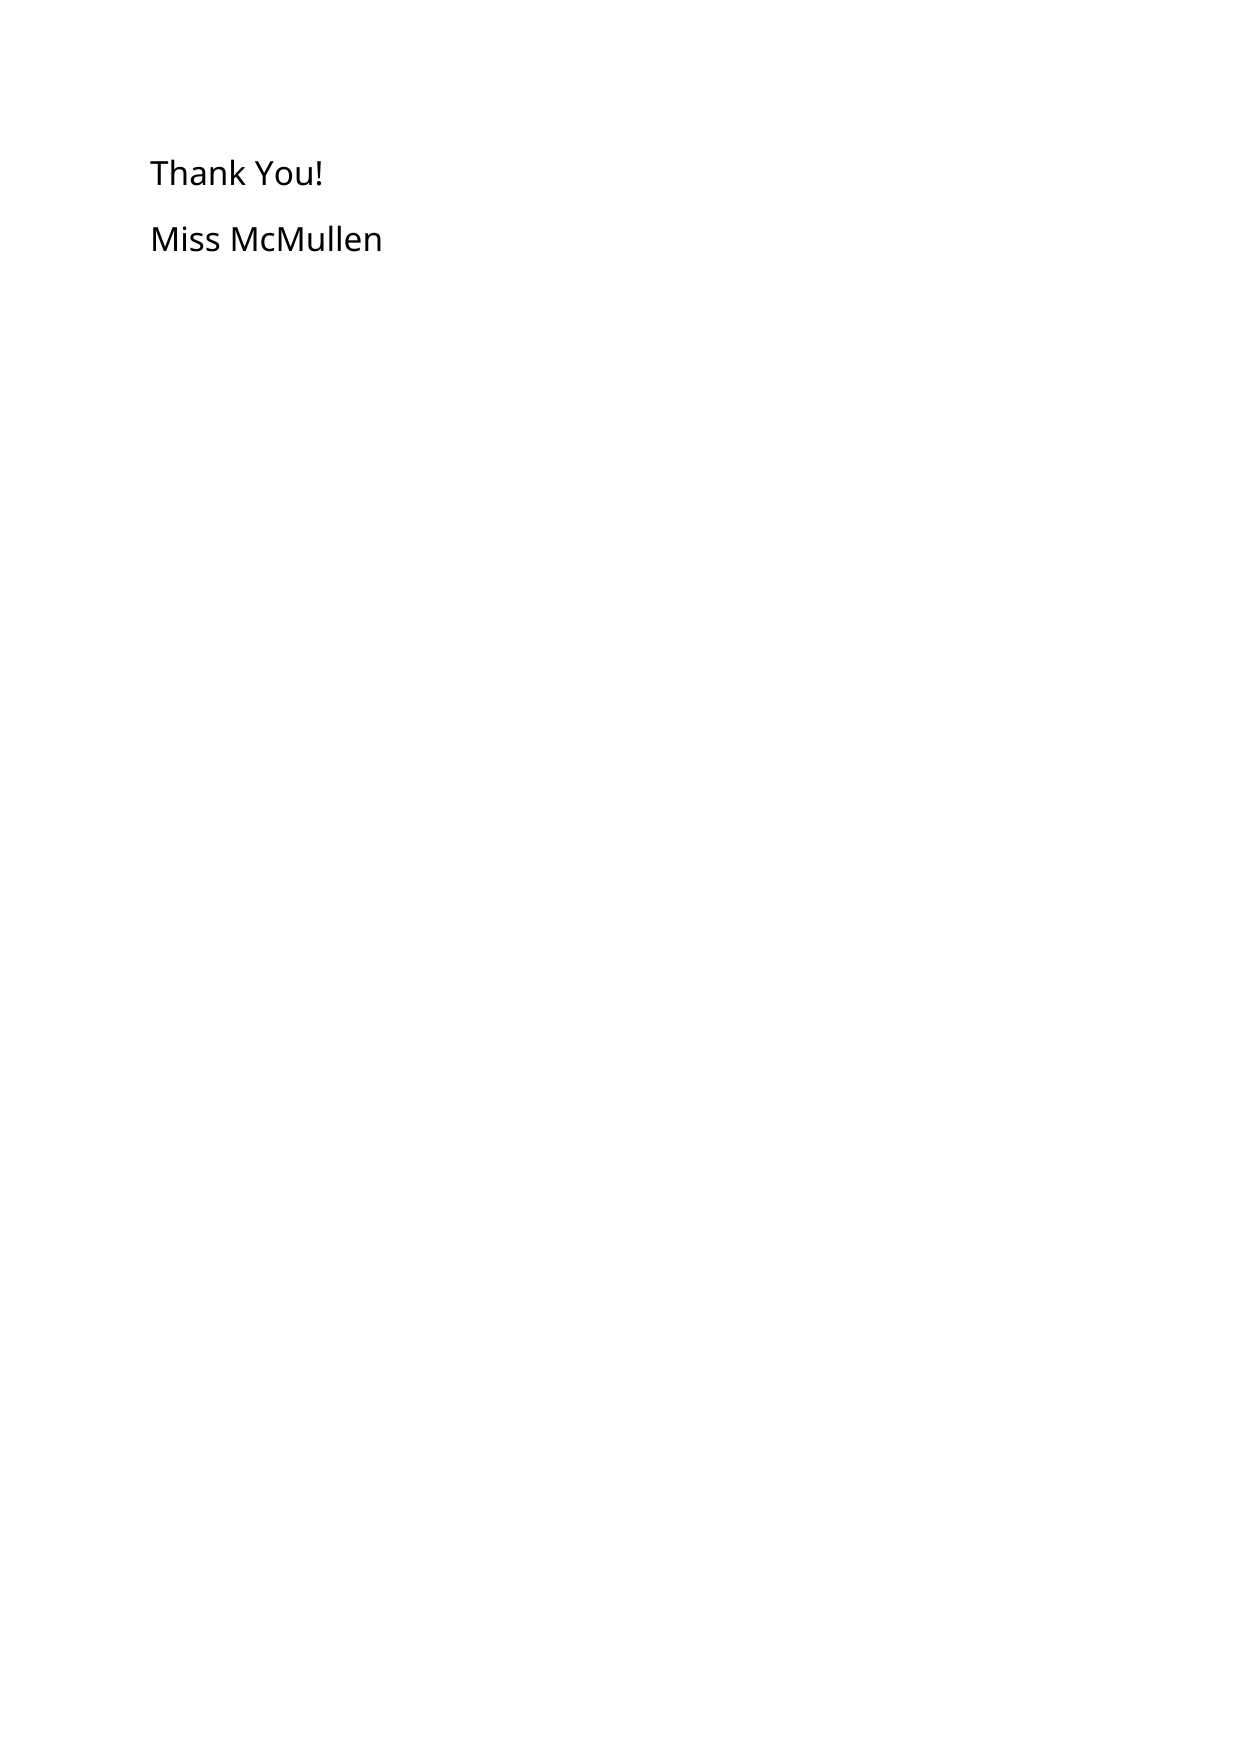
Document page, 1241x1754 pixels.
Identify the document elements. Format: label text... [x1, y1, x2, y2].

text Thank You! [150, 150, 1090, 195]
text Miss McMullen [150, 216, 1090, 261]
